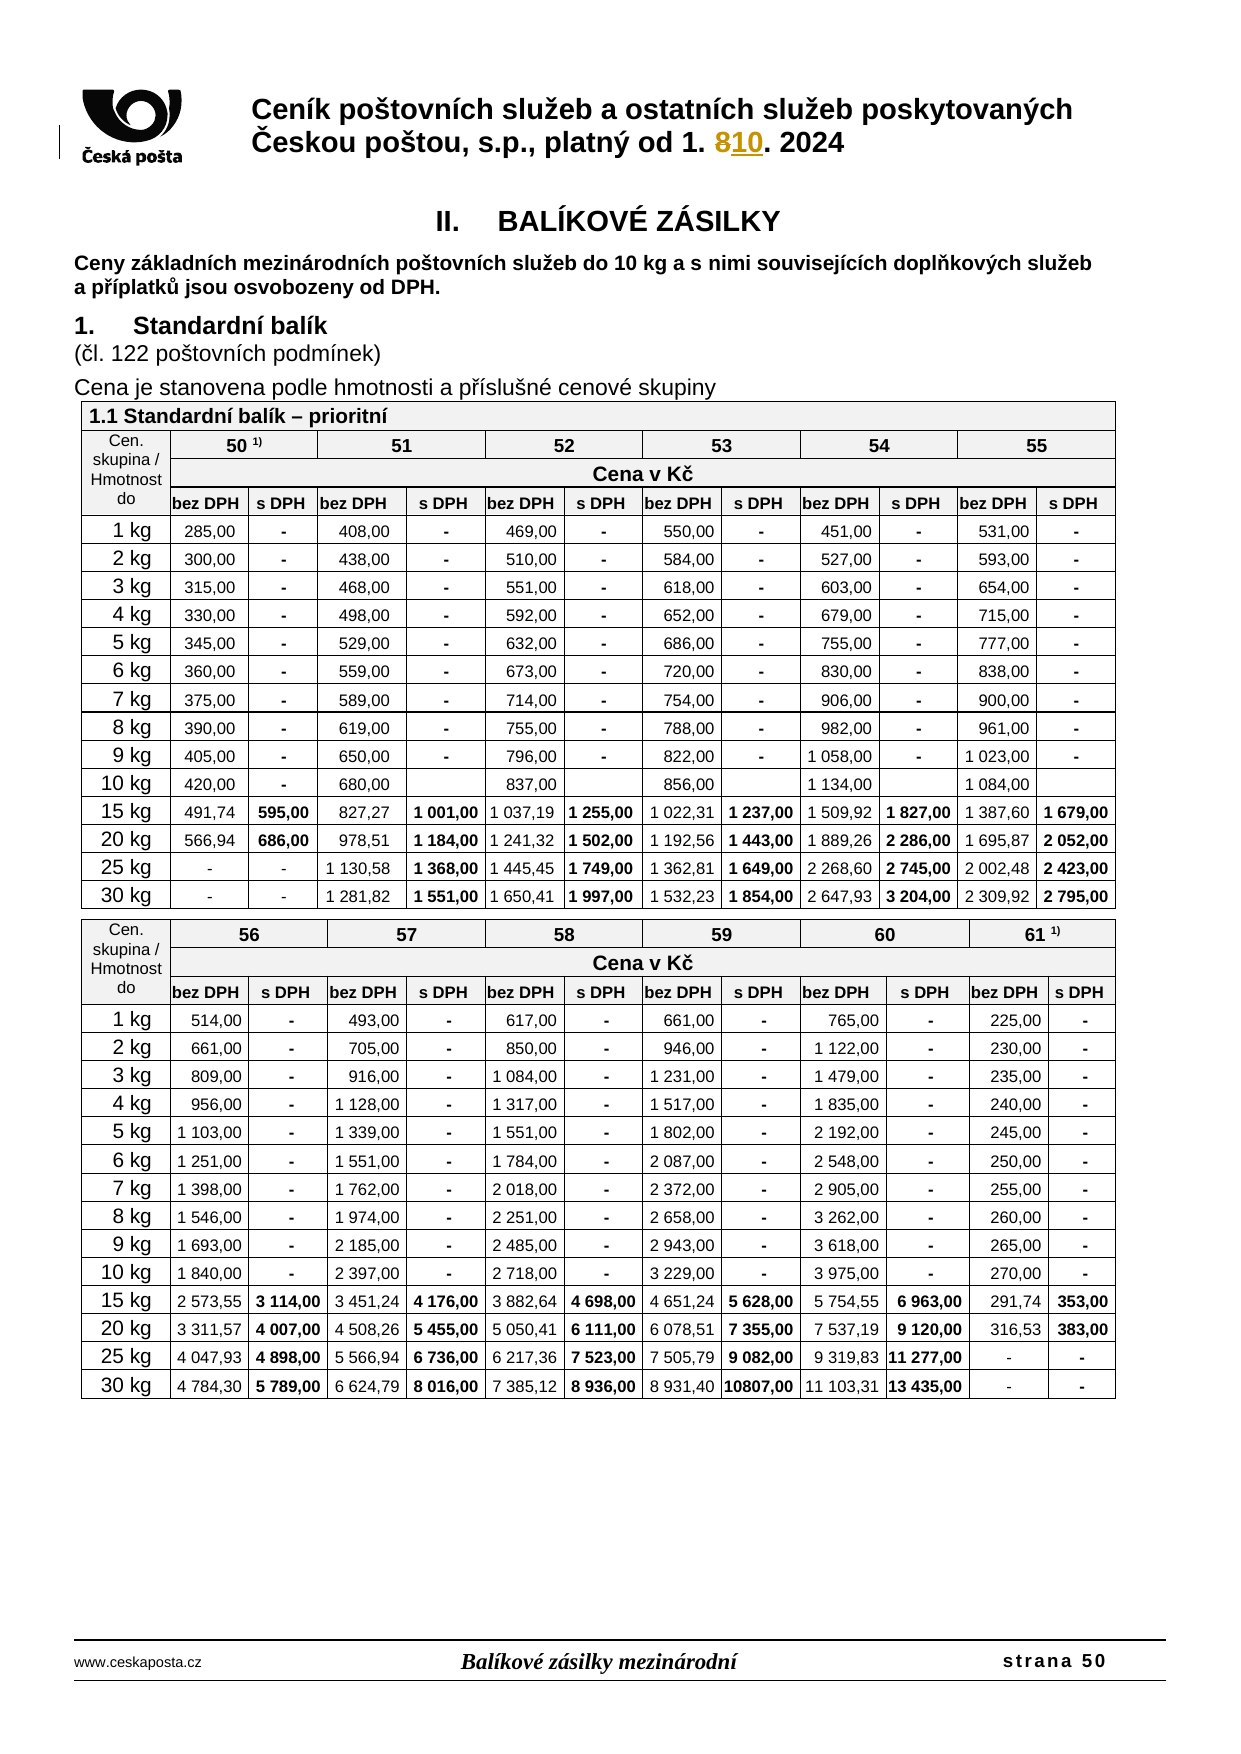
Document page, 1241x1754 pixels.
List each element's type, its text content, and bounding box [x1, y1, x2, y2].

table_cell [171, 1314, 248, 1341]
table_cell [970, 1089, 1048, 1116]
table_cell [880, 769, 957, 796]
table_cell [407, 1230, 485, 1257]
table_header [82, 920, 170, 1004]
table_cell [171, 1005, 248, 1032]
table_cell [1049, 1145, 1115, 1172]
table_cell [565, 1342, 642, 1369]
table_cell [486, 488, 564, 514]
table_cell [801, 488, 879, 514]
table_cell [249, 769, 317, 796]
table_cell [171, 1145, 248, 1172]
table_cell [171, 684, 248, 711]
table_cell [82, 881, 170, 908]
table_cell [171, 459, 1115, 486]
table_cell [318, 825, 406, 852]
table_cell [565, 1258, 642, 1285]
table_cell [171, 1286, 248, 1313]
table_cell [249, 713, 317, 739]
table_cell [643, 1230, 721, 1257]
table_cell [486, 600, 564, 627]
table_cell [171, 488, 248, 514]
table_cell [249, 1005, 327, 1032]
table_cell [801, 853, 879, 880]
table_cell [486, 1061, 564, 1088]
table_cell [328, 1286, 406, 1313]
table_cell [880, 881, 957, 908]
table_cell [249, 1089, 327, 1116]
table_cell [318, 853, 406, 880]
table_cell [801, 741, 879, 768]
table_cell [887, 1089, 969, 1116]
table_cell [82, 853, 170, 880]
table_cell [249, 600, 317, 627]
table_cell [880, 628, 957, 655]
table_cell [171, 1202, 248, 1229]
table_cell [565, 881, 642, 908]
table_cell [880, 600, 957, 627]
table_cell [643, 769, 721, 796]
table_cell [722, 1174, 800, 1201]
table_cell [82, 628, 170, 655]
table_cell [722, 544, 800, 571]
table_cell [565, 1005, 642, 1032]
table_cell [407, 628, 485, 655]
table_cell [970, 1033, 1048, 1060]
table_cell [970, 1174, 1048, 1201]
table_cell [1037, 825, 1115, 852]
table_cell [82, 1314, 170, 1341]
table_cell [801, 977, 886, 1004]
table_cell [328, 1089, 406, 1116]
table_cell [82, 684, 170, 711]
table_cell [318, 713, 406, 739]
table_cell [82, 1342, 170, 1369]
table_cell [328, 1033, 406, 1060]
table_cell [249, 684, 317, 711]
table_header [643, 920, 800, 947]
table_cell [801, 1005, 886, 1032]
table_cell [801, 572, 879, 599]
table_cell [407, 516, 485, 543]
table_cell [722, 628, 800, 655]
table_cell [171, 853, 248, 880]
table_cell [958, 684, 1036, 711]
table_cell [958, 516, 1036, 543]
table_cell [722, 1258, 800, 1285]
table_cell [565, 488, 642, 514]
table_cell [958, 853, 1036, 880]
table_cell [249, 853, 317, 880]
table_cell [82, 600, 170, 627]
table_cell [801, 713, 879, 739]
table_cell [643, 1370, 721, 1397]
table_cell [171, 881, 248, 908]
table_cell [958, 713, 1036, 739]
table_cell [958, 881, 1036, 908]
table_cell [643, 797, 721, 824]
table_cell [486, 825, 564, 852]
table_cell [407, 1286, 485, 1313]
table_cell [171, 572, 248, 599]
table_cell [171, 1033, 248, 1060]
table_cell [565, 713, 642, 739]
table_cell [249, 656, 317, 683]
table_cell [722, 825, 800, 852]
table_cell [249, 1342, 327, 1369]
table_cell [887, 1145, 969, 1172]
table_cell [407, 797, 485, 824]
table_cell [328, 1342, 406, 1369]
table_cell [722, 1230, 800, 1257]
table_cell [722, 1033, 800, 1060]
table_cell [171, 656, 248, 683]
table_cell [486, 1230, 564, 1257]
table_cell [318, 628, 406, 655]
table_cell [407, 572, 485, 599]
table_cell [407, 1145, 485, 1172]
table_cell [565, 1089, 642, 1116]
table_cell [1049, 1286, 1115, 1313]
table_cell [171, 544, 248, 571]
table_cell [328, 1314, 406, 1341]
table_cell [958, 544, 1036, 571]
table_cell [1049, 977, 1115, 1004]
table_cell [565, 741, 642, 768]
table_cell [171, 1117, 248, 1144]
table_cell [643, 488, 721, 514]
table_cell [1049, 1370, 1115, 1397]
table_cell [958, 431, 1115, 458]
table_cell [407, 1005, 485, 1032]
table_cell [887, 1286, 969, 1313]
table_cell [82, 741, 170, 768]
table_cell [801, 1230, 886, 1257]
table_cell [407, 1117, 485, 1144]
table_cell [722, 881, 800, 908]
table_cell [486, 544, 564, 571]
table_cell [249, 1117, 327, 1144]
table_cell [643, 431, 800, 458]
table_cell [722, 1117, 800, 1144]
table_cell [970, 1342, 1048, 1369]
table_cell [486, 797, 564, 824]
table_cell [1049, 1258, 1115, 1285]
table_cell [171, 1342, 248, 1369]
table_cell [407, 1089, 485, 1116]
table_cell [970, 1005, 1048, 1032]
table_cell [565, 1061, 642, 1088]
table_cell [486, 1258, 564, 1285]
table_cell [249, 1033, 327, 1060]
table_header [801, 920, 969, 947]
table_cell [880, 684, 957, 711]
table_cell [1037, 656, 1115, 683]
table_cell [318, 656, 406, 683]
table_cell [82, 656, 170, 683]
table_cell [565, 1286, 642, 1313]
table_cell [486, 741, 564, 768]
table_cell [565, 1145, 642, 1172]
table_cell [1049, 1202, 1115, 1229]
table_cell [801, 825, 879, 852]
text Cena je stanovena podle hmotnosti a příslušné cenové skupiny [74, 374, 1166, 401]
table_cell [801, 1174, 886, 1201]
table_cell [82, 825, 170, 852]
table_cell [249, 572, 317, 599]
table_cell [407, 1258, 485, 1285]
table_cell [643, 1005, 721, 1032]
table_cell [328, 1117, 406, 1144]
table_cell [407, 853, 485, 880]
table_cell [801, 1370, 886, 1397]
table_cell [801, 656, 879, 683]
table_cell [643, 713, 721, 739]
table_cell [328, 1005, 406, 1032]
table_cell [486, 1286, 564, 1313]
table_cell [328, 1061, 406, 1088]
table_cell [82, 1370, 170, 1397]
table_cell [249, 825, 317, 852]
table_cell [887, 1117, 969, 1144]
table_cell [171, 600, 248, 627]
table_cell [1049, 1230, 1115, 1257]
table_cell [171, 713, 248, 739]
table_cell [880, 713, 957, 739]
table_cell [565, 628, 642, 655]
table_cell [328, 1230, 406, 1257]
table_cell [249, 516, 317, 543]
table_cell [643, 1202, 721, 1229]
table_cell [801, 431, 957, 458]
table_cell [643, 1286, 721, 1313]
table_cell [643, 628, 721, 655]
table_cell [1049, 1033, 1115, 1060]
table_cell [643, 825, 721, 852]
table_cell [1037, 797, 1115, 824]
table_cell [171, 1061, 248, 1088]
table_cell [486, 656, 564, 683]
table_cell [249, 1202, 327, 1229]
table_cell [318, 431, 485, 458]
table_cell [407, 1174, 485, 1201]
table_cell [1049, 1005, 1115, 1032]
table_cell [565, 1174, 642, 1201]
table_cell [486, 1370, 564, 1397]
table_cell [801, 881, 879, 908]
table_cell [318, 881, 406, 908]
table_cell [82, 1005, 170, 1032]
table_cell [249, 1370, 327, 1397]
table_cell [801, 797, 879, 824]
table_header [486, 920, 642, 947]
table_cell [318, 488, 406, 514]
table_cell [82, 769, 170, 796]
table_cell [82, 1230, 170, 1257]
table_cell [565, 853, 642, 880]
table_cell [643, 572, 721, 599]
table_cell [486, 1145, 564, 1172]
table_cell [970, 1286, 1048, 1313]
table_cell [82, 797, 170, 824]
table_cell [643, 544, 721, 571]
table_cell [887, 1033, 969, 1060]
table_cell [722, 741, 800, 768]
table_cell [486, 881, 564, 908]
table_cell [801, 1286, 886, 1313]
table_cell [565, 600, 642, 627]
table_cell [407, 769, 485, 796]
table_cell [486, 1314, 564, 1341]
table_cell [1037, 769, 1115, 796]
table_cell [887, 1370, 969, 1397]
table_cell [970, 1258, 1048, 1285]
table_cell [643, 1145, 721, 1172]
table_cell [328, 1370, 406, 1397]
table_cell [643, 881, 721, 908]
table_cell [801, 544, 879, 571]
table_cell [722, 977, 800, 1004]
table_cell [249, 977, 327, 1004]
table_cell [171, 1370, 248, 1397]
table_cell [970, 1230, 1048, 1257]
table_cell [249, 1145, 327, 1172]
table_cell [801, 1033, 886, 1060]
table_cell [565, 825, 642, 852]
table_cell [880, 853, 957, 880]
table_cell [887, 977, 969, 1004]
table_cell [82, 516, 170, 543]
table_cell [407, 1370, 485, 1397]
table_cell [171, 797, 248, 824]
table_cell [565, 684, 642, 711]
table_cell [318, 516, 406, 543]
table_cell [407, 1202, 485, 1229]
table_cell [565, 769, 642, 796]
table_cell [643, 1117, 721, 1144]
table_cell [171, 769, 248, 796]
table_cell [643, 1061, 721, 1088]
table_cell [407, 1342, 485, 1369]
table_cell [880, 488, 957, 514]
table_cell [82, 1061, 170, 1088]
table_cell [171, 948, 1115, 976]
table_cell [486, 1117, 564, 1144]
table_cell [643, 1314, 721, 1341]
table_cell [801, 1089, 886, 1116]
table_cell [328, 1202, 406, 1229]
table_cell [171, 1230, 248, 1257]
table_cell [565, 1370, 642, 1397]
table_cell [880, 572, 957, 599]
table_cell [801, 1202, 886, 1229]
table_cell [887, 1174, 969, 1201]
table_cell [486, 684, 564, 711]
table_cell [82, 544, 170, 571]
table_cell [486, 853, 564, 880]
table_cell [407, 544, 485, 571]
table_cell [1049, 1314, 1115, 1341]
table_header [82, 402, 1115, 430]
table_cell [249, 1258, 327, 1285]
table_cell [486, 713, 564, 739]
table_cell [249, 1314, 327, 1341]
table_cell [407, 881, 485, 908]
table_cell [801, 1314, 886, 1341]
subtitle BALÍKOVÉ ZÁSILKY [74, 204, 1166, 238]
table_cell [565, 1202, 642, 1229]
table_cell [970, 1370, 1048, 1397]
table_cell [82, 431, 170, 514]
text (čl. 122 poštovních podmínek) [74, 340, 1166, 367]
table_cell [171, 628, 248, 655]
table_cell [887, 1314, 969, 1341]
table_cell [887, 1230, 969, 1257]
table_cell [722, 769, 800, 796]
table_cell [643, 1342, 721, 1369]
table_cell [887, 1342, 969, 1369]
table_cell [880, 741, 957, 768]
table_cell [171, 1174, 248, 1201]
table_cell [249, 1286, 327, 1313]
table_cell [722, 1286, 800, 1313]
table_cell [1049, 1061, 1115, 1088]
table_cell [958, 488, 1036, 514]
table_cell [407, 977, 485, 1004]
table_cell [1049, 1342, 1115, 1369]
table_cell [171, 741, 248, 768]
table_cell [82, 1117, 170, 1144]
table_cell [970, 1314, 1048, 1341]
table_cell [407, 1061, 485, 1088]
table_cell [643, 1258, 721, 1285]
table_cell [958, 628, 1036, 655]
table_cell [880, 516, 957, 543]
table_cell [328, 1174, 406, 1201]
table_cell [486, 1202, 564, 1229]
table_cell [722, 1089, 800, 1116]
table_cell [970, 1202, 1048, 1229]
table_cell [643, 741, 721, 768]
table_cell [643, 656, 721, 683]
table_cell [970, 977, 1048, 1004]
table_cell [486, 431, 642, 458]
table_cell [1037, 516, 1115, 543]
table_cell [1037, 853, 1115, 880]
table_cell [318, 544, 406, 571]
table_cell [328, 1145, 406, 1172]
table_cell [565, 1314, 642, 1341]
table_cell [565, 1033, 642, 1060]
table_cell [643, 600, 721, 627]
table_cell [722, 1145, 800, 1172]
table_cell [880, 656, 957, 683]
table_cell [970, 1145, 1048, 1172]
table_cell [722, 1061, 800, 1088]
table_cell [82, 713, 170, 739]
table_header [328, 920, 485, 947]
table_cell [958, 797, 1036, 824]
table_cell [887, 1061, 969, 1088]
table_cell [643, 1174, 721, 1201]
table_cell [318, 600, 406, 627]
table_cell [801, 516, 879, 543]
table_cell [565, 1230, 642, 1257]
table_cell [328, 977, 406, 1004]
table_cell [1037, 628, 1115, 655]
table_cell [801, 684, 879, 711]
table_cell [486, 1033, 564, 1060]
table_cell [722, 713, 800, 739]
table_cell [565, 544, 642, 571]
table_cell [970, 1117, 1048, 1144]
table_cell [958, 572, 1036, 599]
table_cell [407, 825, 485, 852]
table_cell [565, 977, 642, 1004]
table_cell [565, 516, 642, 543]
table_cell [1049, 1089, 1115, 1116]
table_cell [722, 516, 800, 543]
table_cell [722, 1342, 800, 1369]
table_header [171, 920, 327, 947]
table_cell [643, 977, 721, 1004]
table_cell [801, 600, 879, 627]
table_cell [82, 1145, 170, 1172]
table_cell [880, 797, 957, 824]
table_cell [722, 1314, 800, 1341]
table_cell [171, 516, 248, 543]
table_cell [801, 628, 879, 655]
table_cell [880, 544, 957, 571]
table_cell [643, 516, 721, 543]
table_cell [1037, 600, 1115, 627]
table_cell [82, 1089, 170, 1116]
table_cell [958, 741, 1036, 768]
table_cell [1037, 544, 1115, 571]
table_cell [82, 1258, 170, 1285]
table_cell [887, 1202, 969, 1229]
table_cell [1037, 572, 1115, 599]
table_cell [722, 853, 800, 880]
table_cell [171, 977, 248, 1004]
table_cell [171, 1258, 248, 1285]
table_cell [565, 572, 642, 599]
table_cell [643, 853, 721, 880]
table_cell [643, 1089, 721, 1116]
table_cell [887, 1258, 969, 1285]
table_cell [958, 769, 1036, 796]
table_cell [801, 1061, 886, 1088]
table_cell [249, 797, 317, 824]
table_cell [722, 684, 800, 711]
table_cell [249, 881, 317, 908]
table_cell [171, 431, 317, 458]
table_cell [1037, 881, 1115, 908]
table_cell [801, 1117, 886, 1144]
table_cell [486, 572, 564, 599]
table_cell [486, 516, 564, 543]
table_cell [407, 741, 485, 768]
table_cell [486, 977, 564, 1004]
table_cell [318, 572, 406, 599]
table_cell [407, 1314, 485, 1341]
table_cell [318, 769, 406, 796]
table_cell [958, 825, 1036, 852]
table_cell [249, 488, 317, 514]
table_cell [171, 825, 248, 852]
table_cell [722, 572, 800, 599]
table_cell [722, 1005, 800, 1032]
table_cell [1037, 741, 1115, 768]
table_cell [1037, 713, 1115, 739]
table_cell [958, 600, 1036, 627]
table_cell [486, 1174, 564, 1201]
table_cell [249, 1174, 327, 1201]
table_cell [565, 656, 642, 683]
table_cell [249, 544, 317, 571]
text Ceny základních mezinárodních poštovních služeb do 10 kg a s nimi souvisejících doplňkových služeb a příplatků jsou osvobozeny od DPH. [74, 251, 1166, 298]
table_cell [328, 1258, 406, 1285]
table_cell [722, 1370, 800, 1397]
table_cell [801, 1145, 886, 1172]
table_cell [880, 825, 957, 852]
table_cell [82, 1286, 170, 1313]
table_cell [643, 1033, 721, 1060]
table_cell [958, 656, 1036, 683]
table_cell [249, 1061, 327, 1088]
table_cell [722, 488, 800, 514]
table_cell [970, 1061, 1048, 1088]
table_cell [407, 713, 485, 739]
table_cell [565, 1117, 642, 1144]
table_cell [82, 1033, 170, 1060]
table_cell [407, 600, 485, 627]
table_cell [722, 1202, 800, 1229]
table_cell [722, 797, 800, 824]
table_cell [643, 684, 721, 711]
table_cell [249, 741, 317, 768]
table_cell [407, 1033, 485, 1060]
subtitle Standardní balík [74, 313, 1166, 340]
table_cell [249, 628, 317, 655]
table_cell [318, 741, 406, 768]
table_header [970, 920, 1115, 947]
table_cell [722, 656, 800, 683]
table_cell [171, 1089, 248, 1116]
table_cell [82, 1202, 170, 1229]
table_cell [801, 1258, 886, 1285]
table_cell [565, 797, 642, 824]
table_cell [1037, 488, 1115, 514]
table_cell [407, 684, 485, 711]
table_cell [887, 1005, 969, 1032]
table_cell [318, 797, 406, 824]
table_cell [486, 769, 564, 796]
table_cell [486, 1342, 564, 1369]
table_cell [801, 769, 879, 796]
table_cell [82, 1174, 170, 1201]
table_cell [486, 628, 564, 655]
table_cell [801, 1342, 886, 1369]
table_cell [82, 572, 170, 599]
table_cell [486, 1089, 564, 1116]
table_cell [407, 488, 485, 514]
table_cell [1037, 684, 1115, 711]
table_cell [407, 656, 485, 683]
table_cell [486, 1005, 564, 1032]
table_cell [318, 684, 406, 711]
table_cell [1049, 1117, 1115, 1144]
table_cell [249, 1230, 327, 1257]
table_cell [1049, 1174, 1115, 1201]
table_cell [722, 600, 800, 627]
